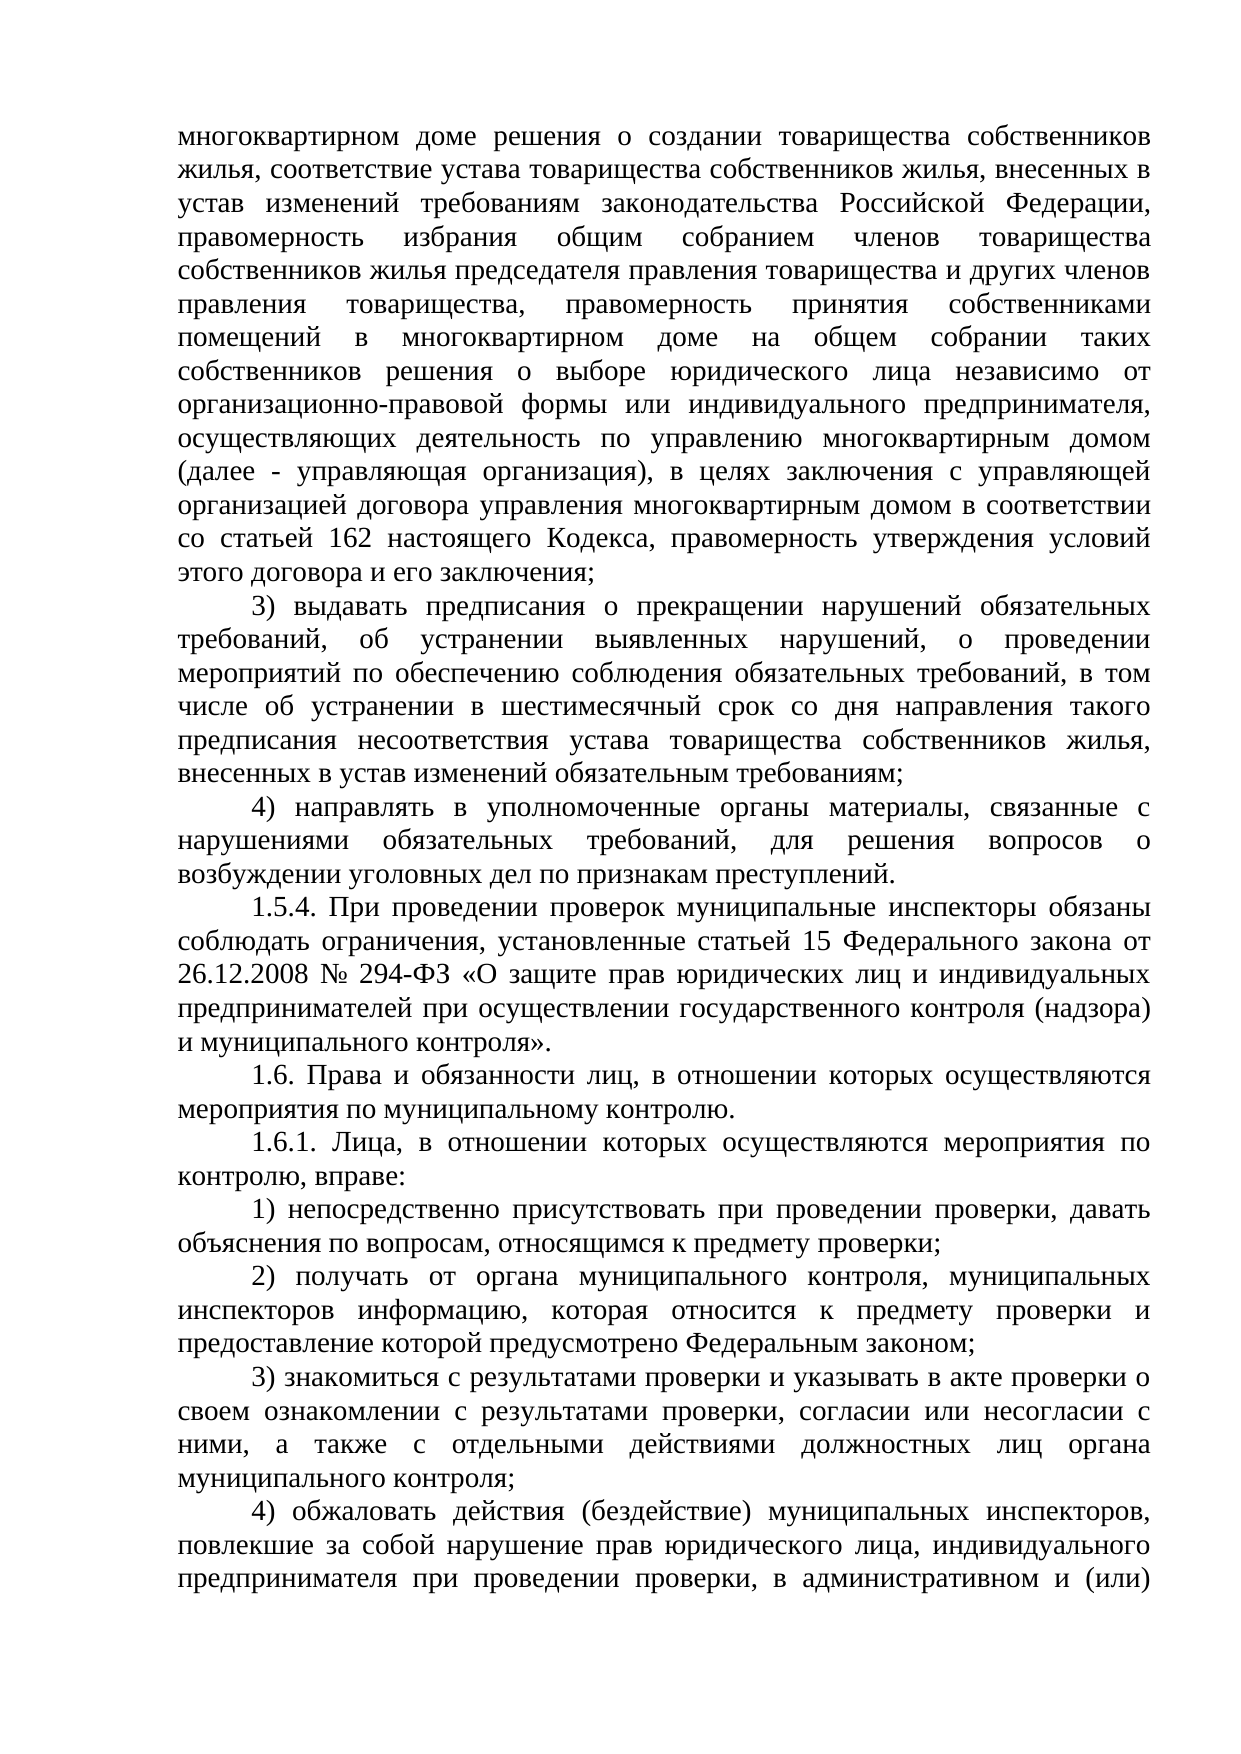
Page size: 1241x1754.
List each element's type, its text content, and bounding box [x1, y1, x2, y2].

text 1.5.4. При проведении проверок муниципальные инспекторы обязаны соблюдать ограничения, установленные статьей 15 Федерального закона от 26.12.2008 № 294-ФЗ «О защите прав юридических лиц и индивидуальных предпринимателей при осуществлении государственного контроля (надзора) и муниципального контроля». [177, 889, 1152, 1057]
text 1.6. Права и обязанности лиц, в отношении которых осуществляются мероприятия по муниципальному контролю. [177, 1057, 1152, 1124]
text 3) знакомиться с результатами проверки и указывать в акте проверки о своем ознакомлении с результатами проверки, согласии или несогласии с ними, а также с отдельными действиями должностных лиц органа муниципального контроля; [177, 1359, 1152, 1493]
text 1) непосредственно присутствовать при проведении проверки, давать объяснения по вопросам, относящимся к предмету проверки; [177, 1191, 1152, 1258]
text 3) выдавать предписания о прекращении нарушений обязательных требований, об устранении выявленных нарушений, о проведении мероприятий по обеспечению соблюдения обязательных требований, в том числе об устранении в шестимесячный срок со дня направления такого предписания несоответствия устава товарищества собственников жилья, внесенных в устав изменений обязательным требованиям; [177, 588, 1152, 789]
text 2) получать от органа муниципального контроля, муниципальных инспекторов информацию, которая относится к предмету проверки и предоставление которой предусмотрено Федеральным законом; [177, 1258, 1152, 1359]
text 4) направлять в уполномоченные органы материалы, связанные с нарушениями обязательных требований, для решения вопросов о возбуждении уголовных дел по признакам преступлений. [177, 789, 1152, 889]
text 1.6.1. Лица, в отношении которых осуществляются мероприятия по контролю, вправе: [177, 1124, 1152, 1191]
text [177, 1493, 1152, 1594]
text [177, 118, 1152, 588]
